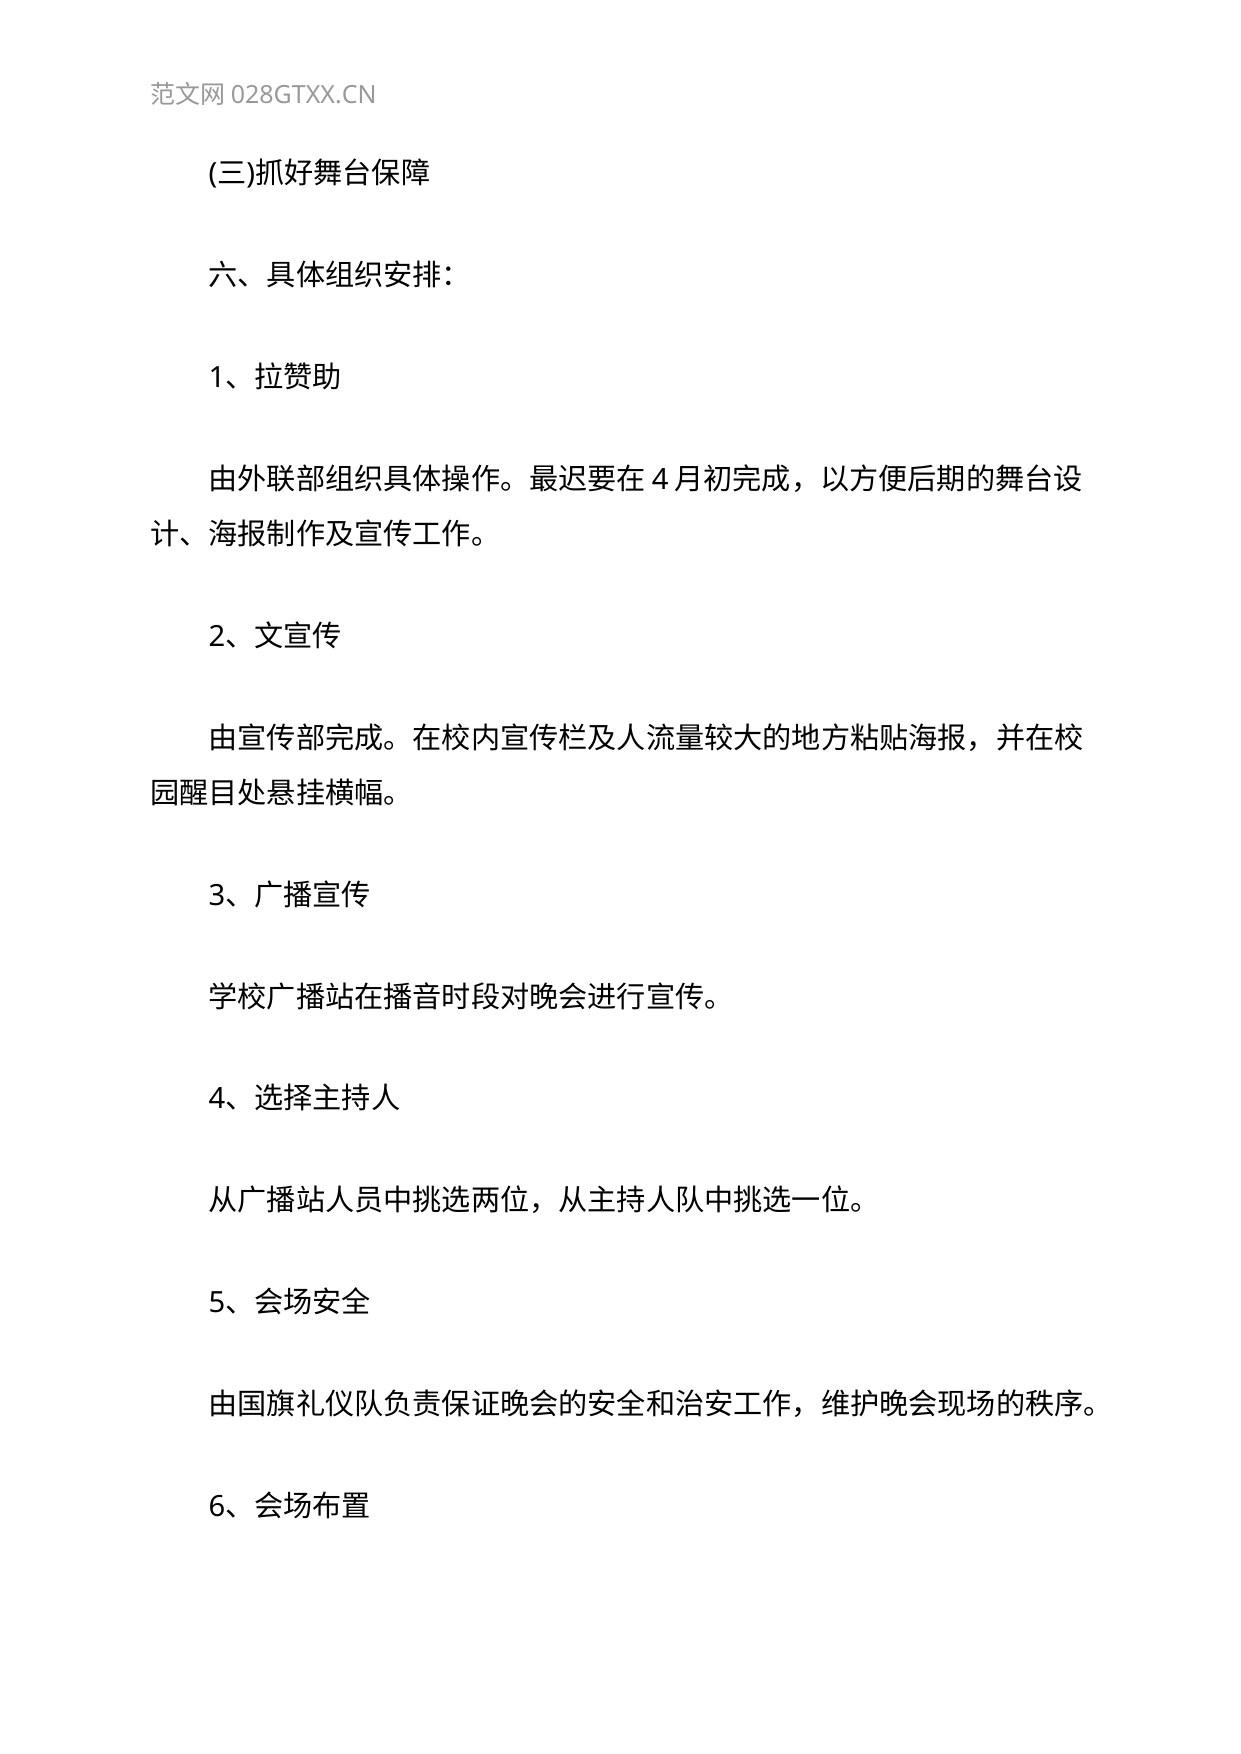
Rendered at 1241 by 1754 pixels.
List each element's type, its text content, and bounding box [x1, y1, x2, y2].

text (三)抓好舞台保障 [150, 150, 1090, 192]
text 由外联部组织具体操作。最迟要在4月初完成，以方便后期的舞台设计、海报制作及宣传工作。 [150, 456, 1090, 553]
text 由国旗礼仪队负责保证晚会的安全和治安工作，维护晚会现场的秩序。 [150, 1381, 1090, 1423]
text 1、拉赞助 [150, 354, 1090, 396]
text 由宣传部完成。在校内宣传栏及人流量较大的地方粘贴海报，并在校园醒目处悬挂横幅。 [150, 714, 1090, 812]
text 6、会场布置 [150, 1482, 1090, 1525]
text 5、会场安全 [150, 1279, 1090, 1321]
text 3、广播宣传 [150, 871, 1090, 913]
text 4、选择主持人 [150, 1075, 1090, 1117]
text 学校广播站在播音时段对晚会进行宣传。 [150, 973, 1090, 1015]
text 六、具体组织安排： [150, 252, 1090, 294]
text 2、文宣传 [150, 612, 1090, 655]
text 从广播站人员中挑选两位，从主持人队中挑选一位。 [150, 1177, 1090, 1219]
